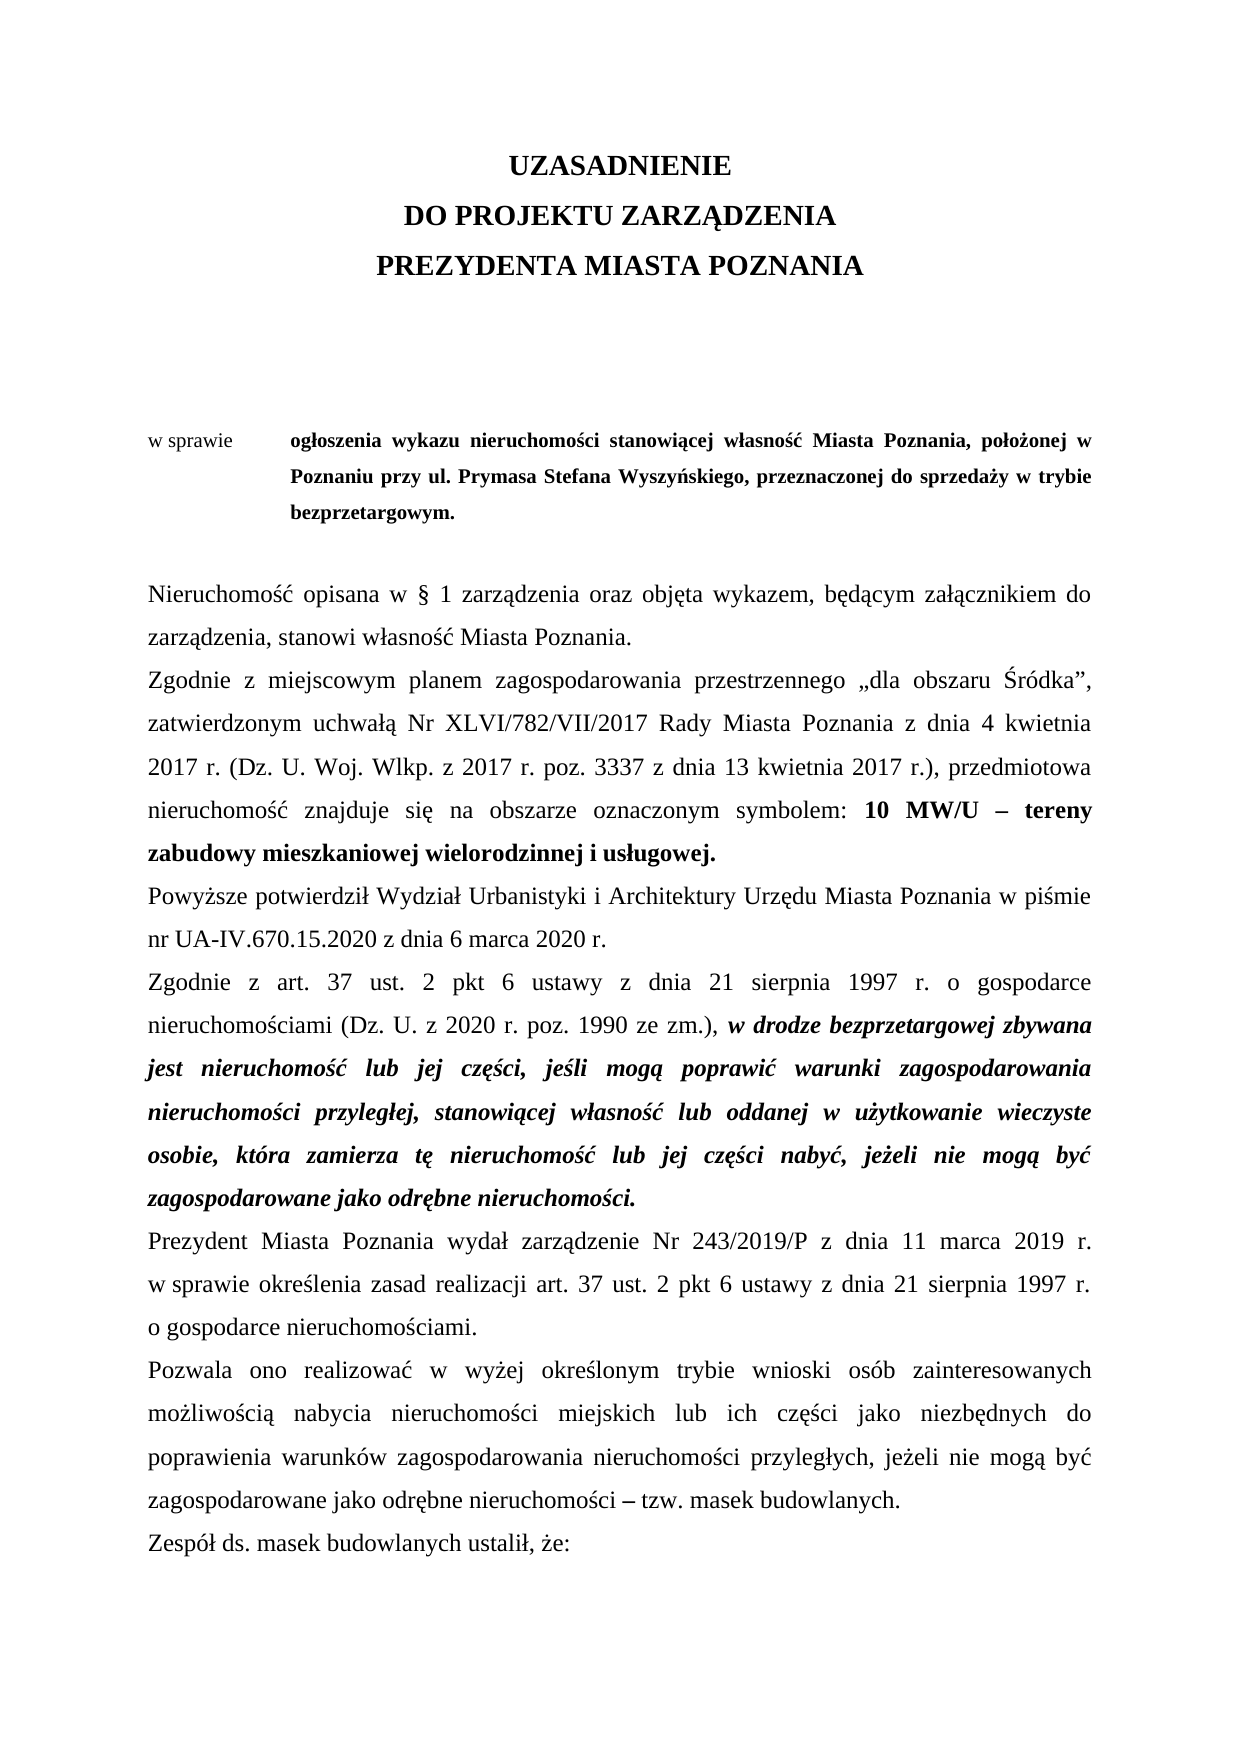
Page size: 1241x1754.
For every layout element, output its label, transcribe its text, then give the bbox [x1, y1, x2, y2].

subtitle UZASADNIENIE [148, 148, 1093, 181]
text Pozwala ono realizować w wyżej określonym trybie wnioski osób zainteresowanych możliwością nabycia nieruchomości miejskich lub ich części jako niezbędnych do poprawienia warunków zagospodarowania nieruchomości przyległych, jeżeli nie mogą być zagospodarowane jako odrębne nieruchomości – tzw. masek budowlanych. [148, 1355, 1093, 1513]
subtitle PREZYDENTA MIASTA POZNANIA [148, 248, 1093, 282]
text Zgodnie z miejscowym planem zagospodarowania przestrzennego „dla obszaru Śródka”, zatwierdzonym uchwałą Nr XLVI/782/VII/2017 Rady Miasta Poznania z dnia 4 kwietnia 2017 r. (Dz. U. Woj. Wlkp. z 2017 r. poz. 3337 z dnia 13 kwietnia 2017 r.), przedmiotowa nieruchomość znajduje się na obszarze oznaczonym symbolem: 10 MW/U – tereny zabudowy mieszkaniowej wielorodzinnej i usługowej. [148, 665, 1093, 867]
text Zespół ds. masek budowlanych ustalił, że: [148, 1528, 1093, 1557]
text Nieruchomość opisana w § 1 zarządzenia oraz objęta wykazem, będącym załącznikiem do zarządzenia, stanowi własność Miasta Poznania. [148, 579, 1093, 651]
text Zgodnie z art. 37 ust. 2 pkt 6 ustawy z dnia 21 sierpnia 1997 r. o gospodarce nieruchomościami (Dz. U. z 2020 r. poz. 1990 ze zm.), w drodze bezprzetargowej zbywana jest nieruchomość lub jej części, jeśli mogą poprawić warunki zagospodarowania nieruchomości przyległej, stanowiącej własność lub oddanej w użytkowanie wieczyste osobie, która zamierza tę nieruchomość lub jej części nabyć, jeżeli nie mogą być zagospodarowane jako odrębne nieruchomości. [148, 967, 1093, 1212]
text Prezydent Miasta Poznania wydał zarządzenie Nr 243/2019/P z dnia 11 marca 2019 r. w sprawie określenia zasad realizacji art. 37 ust. 2 pkt 6 ustawy z dnia 21 sierpnia 1997 r. o gospodarce nieruchomościami. [148, 1226, 1093, 1341]
text Powyższe potwierdził Wydział Urbanistyki i Architektury Urzędu Miasta Poznania w piśmie nr UA-IV.670.15.2020 z dnia 6 marca 2020 r. [148, 881, 1093, 953]
subtitle DO PROJEKTU ZARZĄDZENIA [148, 198, 1093, 231]
table_header w sprawie [136, 428, 279, 536]
table_header ogłoszenia wykazu nieruchomości stanowiącej własność Miasta Poznania, położonej w Poznaniu przy ul. Prymasa Stefana Wyszyńskiego, przeznaczonej do sprzedaży w trybie bezprzetargowym. [279, 428, 1104, 536]
